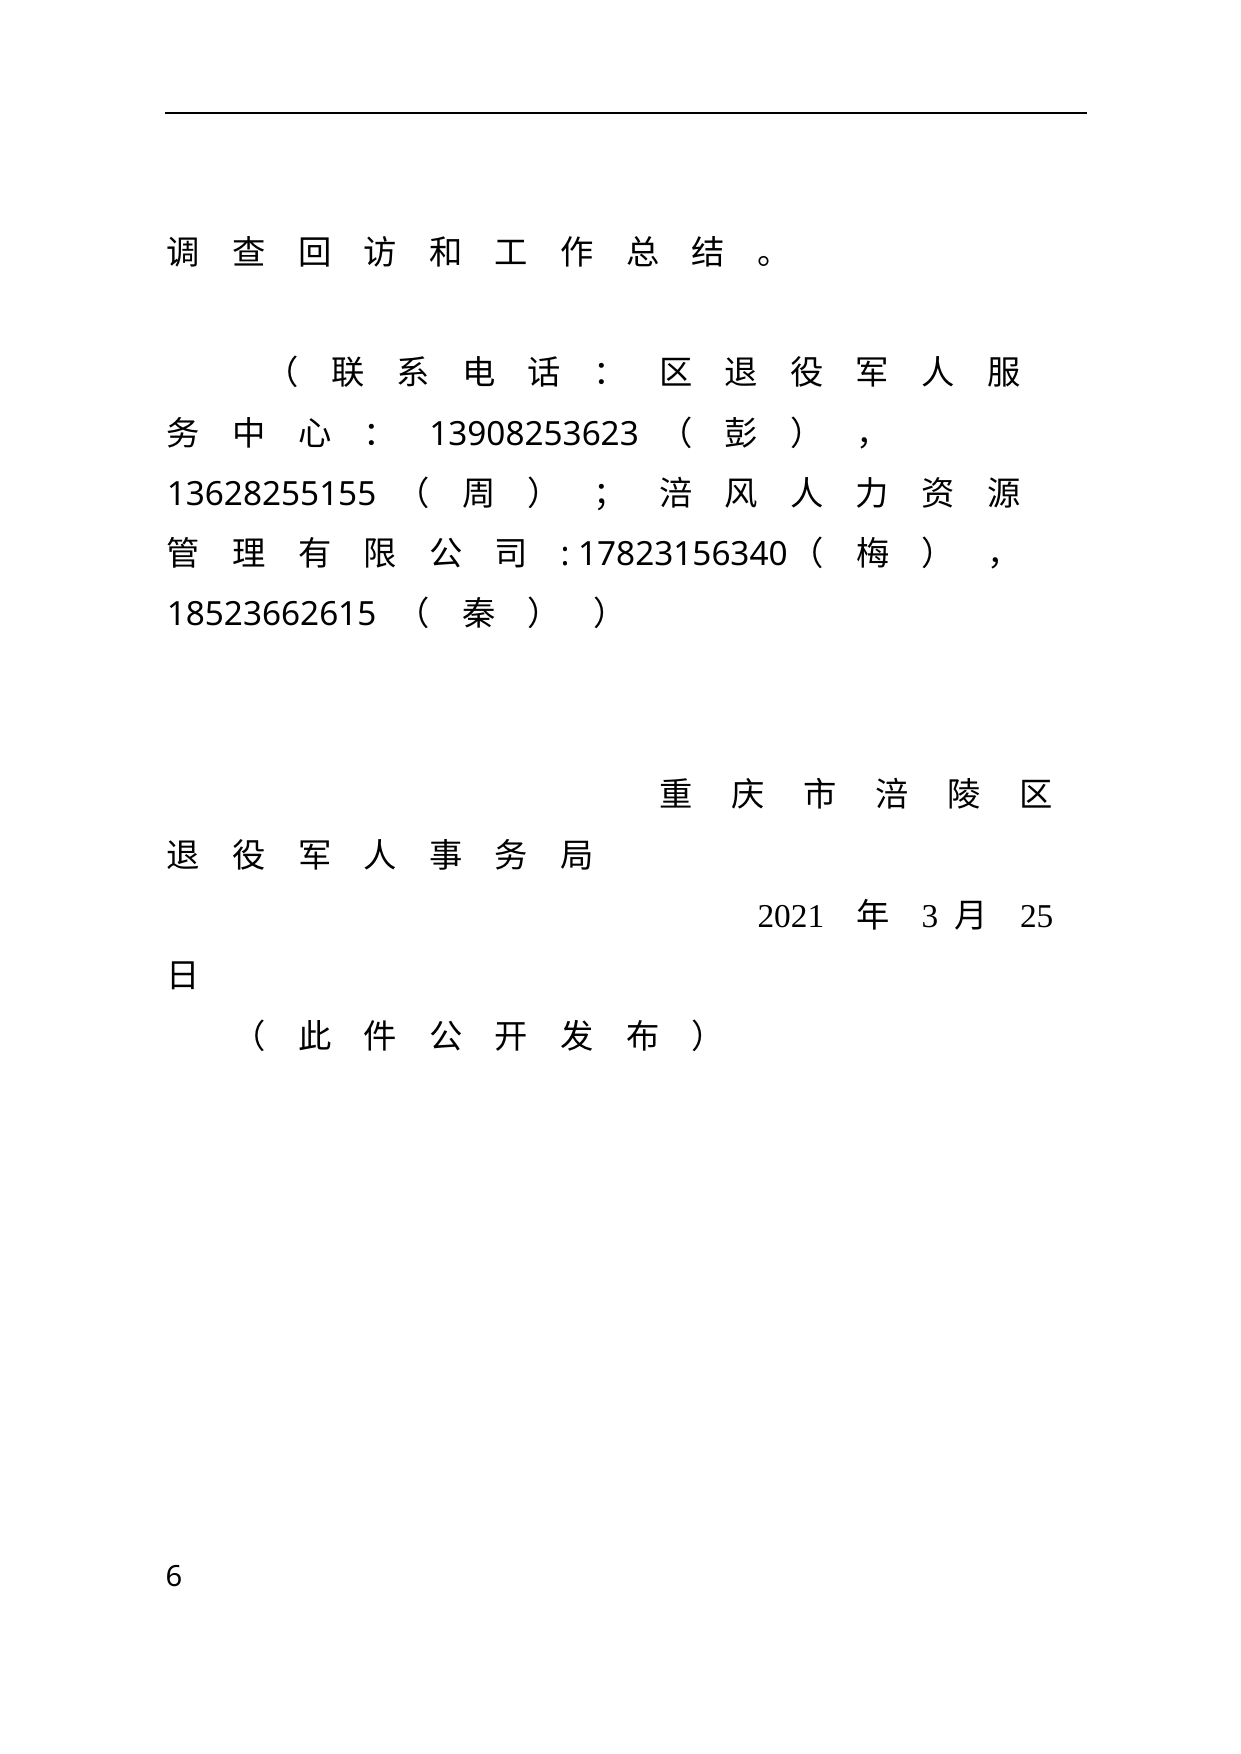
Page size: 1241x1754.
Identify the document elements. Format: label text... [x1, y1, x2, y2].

text 2021年3月25日 [167, 883, 1085, 1003]
text （联系电话：区退役军人服务中心：13908253623（彭），13628255155（周）；涪风人力资源管理有限公司: 17823156340（梅），18523662615（秦）） [167, 340, 1085, 642]
text （此件公开发布） [167, 1003, 1085, 1064]
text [167, 219, 1085, 280]
text 重庆市涪陵区退役军人事务局 [167, 762, 1085, 883]
